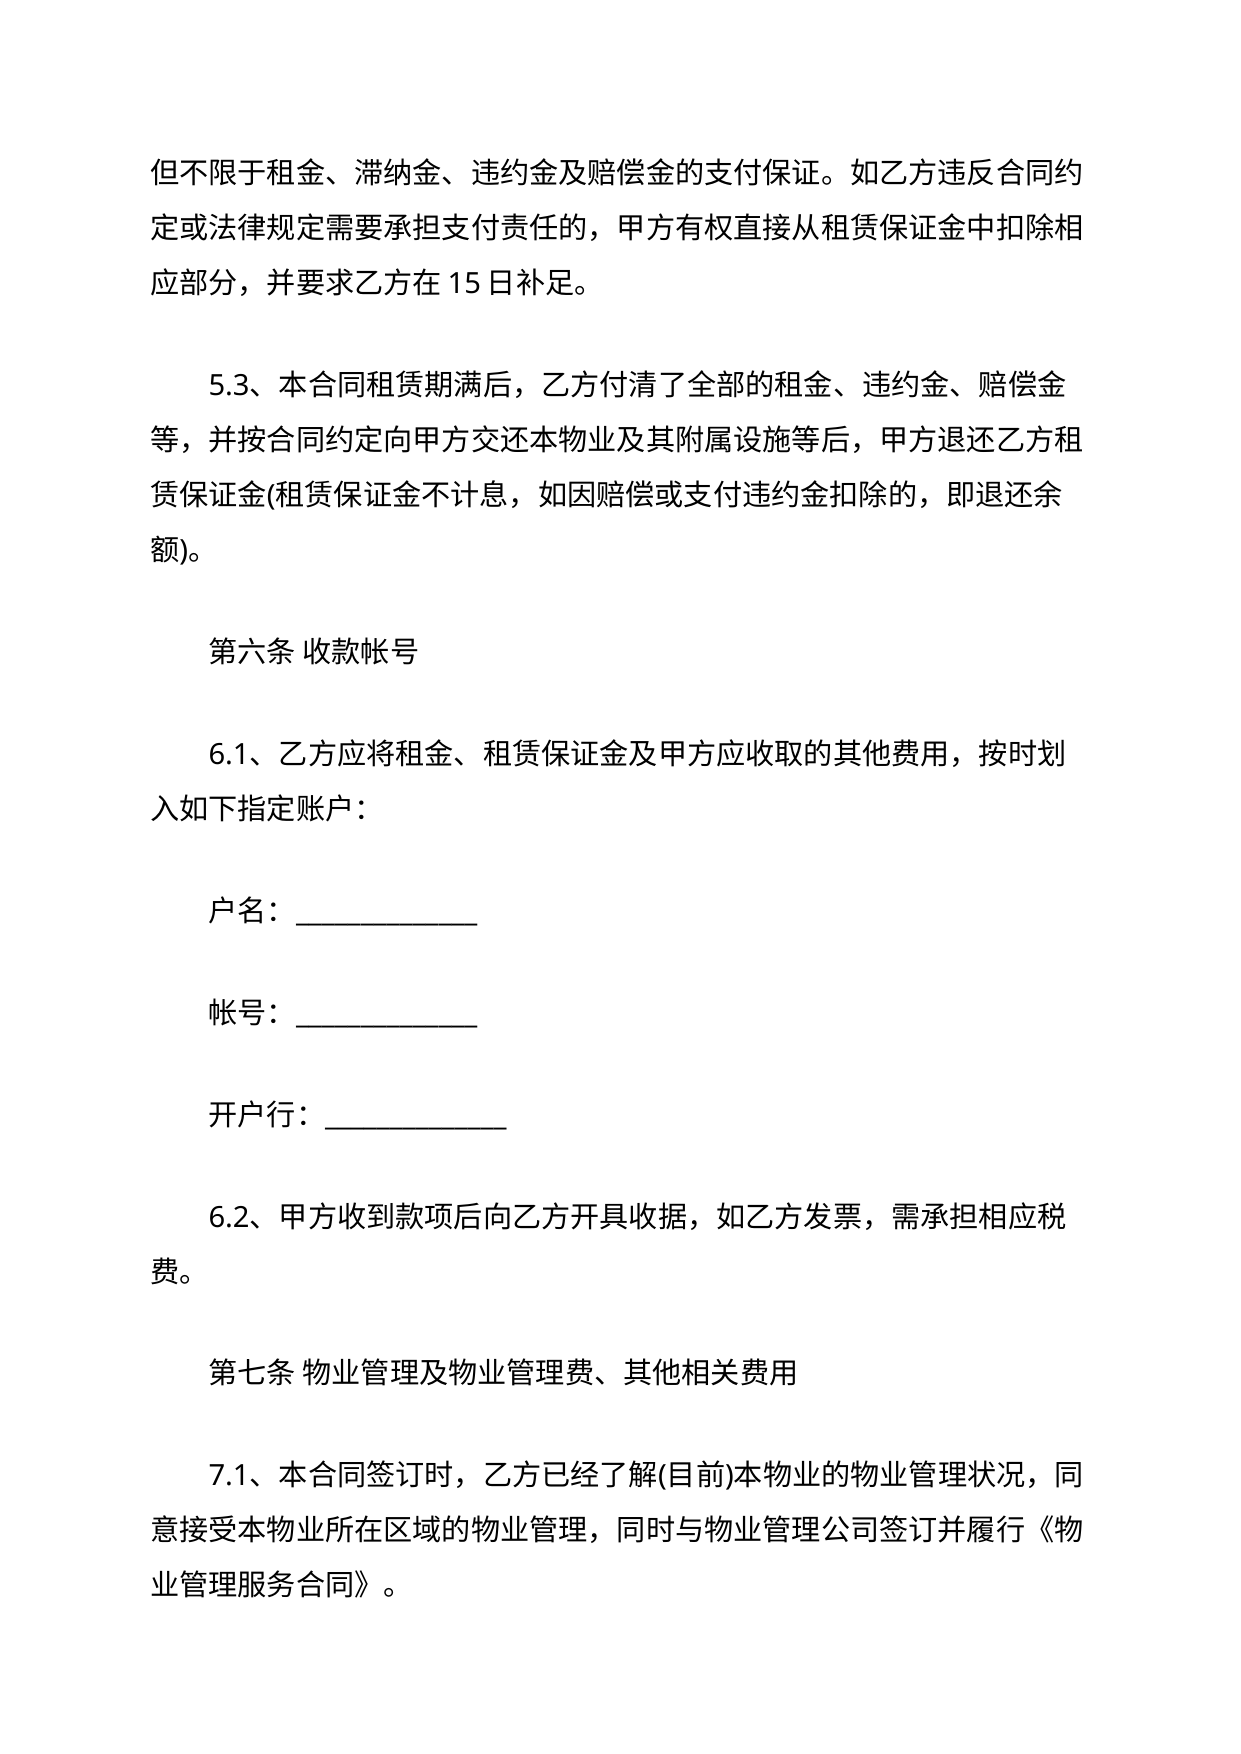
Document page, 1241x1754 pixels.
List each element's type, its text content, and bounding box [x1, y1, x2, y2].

text 5.3、本合同租赁期满后，乙方付清了全部的租金、违约金、赔偿金等，并按合同约定向甲方交还本物业及其附属设施等后，甲方退还乙方租赁保证金(租赁保证金不计息，如因赔偿或支付违约金扣除的，即退还余额)。 [150, 362, 1090, 569]
text 第六条 收款帐号 [150, 629, 1090, 671]
text 开户行：______________ [150, 1091, 1090, 1133]
text 6.1、乙方应将租金、租赁保证金及甲方应收取的其他费用，按时划入如下指定账户： [150, 730, 1090, 828]
text 户名：______________ [150, 887, 1090, 929]
text 帐号：______________ [150, 989, 1090, 1032]
text 第七条 物业管理及物业管理费、其他相关费用 [150, 1350, 1090, 1392]
text 7.1、本合同签订时，乙方已经了解(目前)本物业的物业管理状况，同意接受本物业所在区域的物业管理，同时与物业管理公司签订并履行《物业管理服务合同》。 [150, 1452, 1090, 1604]
text 6.2、甲方收到款项后向乙方开具收据，如乙方发票，需承担相应税费。 [150, 1193, 1090, 1290]
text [150, 150, 1090, 302]
